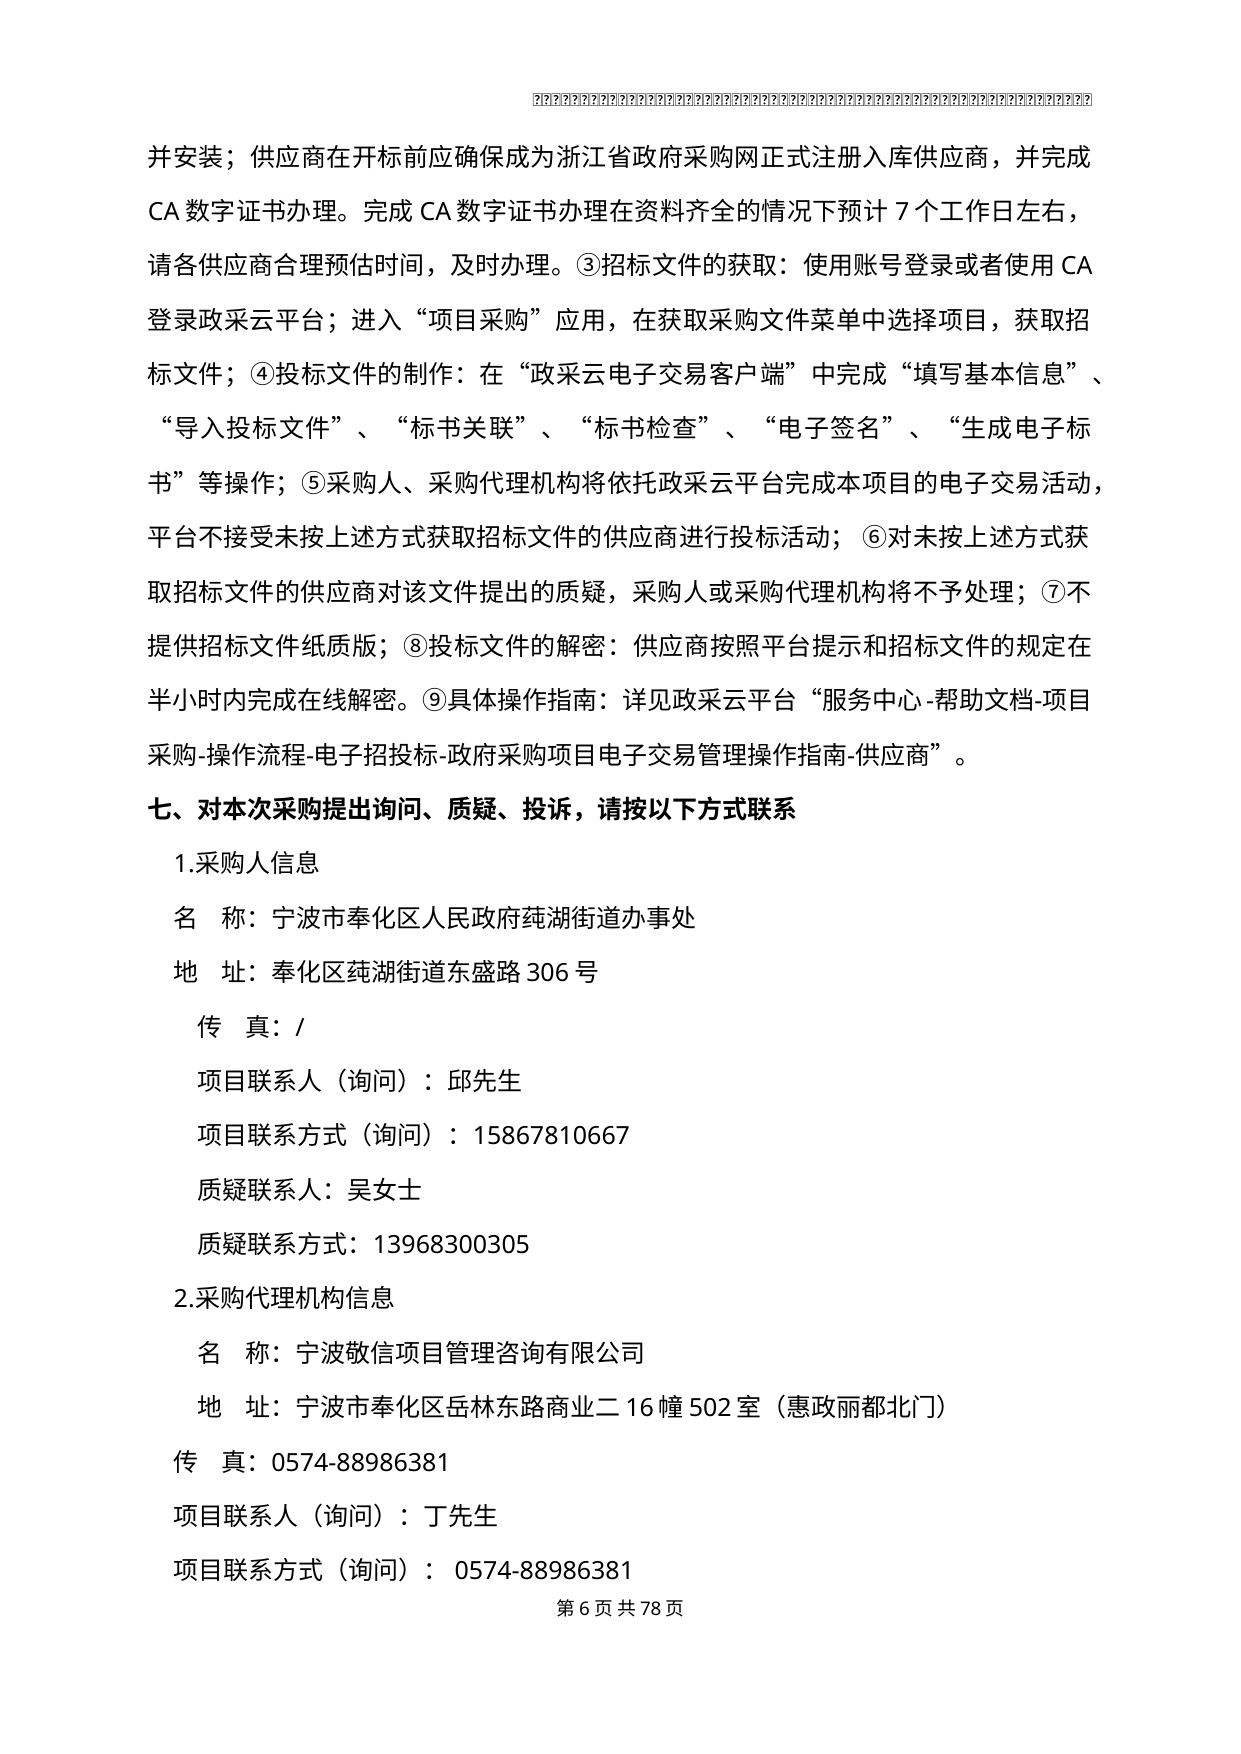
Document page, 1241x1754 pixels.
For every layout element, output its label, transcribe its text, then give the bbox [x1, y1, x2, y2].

text 项目联系方式（询问）：15867810667 [148, 1116, 1092, 1152]
text 2.采购代理机构信息 [148, 1279, 1092, 1315]
text 传 真：/ [148, 1007, 1092, 1043]
text 名 称：宁波市奉化区人民政府莼湖街道办事处 [148, 898, 1092, 934]
text 项目联系人（询问）：丁先生 [148, 1496, 1092, 1533]
text 1.采购人信息 [148, 844, 1092, 880]
text 项目联系人（询问）：邱先生 [148, 1061, 1092, 1098]
text 七、对本次采购提出询问、质疑、投诉，请按以下方式联系 [148, 789, 1092, 826]
text 质疑联系人：吴女士 [148, 1170, 1092, 1206]
text 地 址：宁波市奉化区岳林东路商业二16幢502室（惠政丽都北门） [148, 1388, 1092, 1424]
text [148, 137, 1092, 771]
text 名 称：宁波敬信项目管理咨询有限公司 [148, 1333, 1092, 1369]
text 质疑联系方式：13968300305 [148, 1224, 1092, 1261]
text 传 真：0574-88986381 [148, 1442, 1092, 1478]
text 项目联系方式（询问）： 0574-88986381 [148, 1551, 1092, 1587]
text 地 址：奉化区莼湖街道东盛路306号 [148, 953, 1092, 989]
